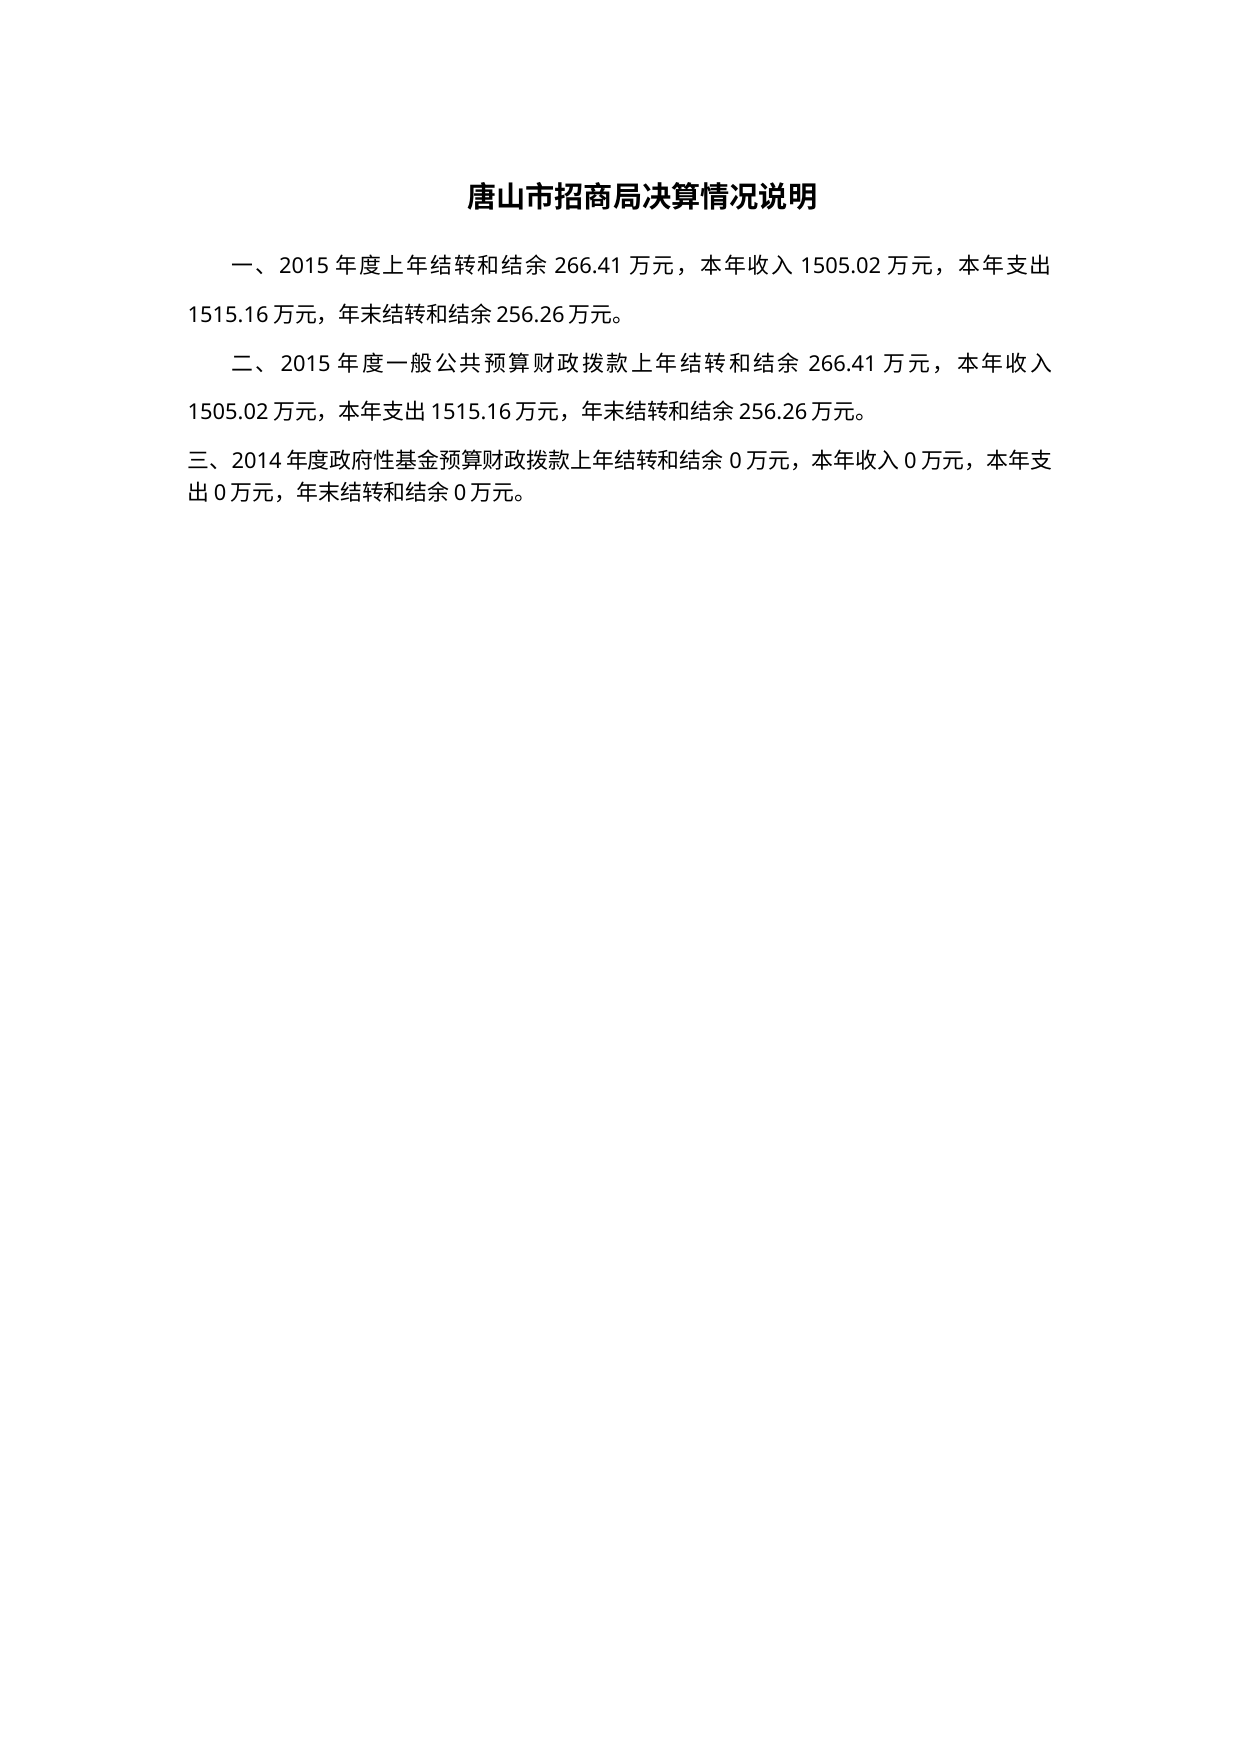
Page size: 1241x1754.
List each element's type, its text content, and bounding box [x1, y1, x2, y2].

text 二、2015年度一般公共预算财政拨款上年结转和结余266.41万元，本年收入1505.02万元，本年支出1515.16万元，年末结转和结余256.26万元。 [187, 345, 1053, 426]
text 三、2014年度政府性基金预算财政拨款上年结转和结余0万元，本年收入0万元，本年支出0万元，年末结转和结余0万元。 [187, 442, 1053, 507]
text 唐山市招商局决算情况说明 [187, 162, 1053, 227]
text 一、2015年度上年结转和结余266.41万元，本年收入1505.02万元，本年支出1515.16万元，年末结转和结余256.26万元。 [187, 248, 1053, 329]
